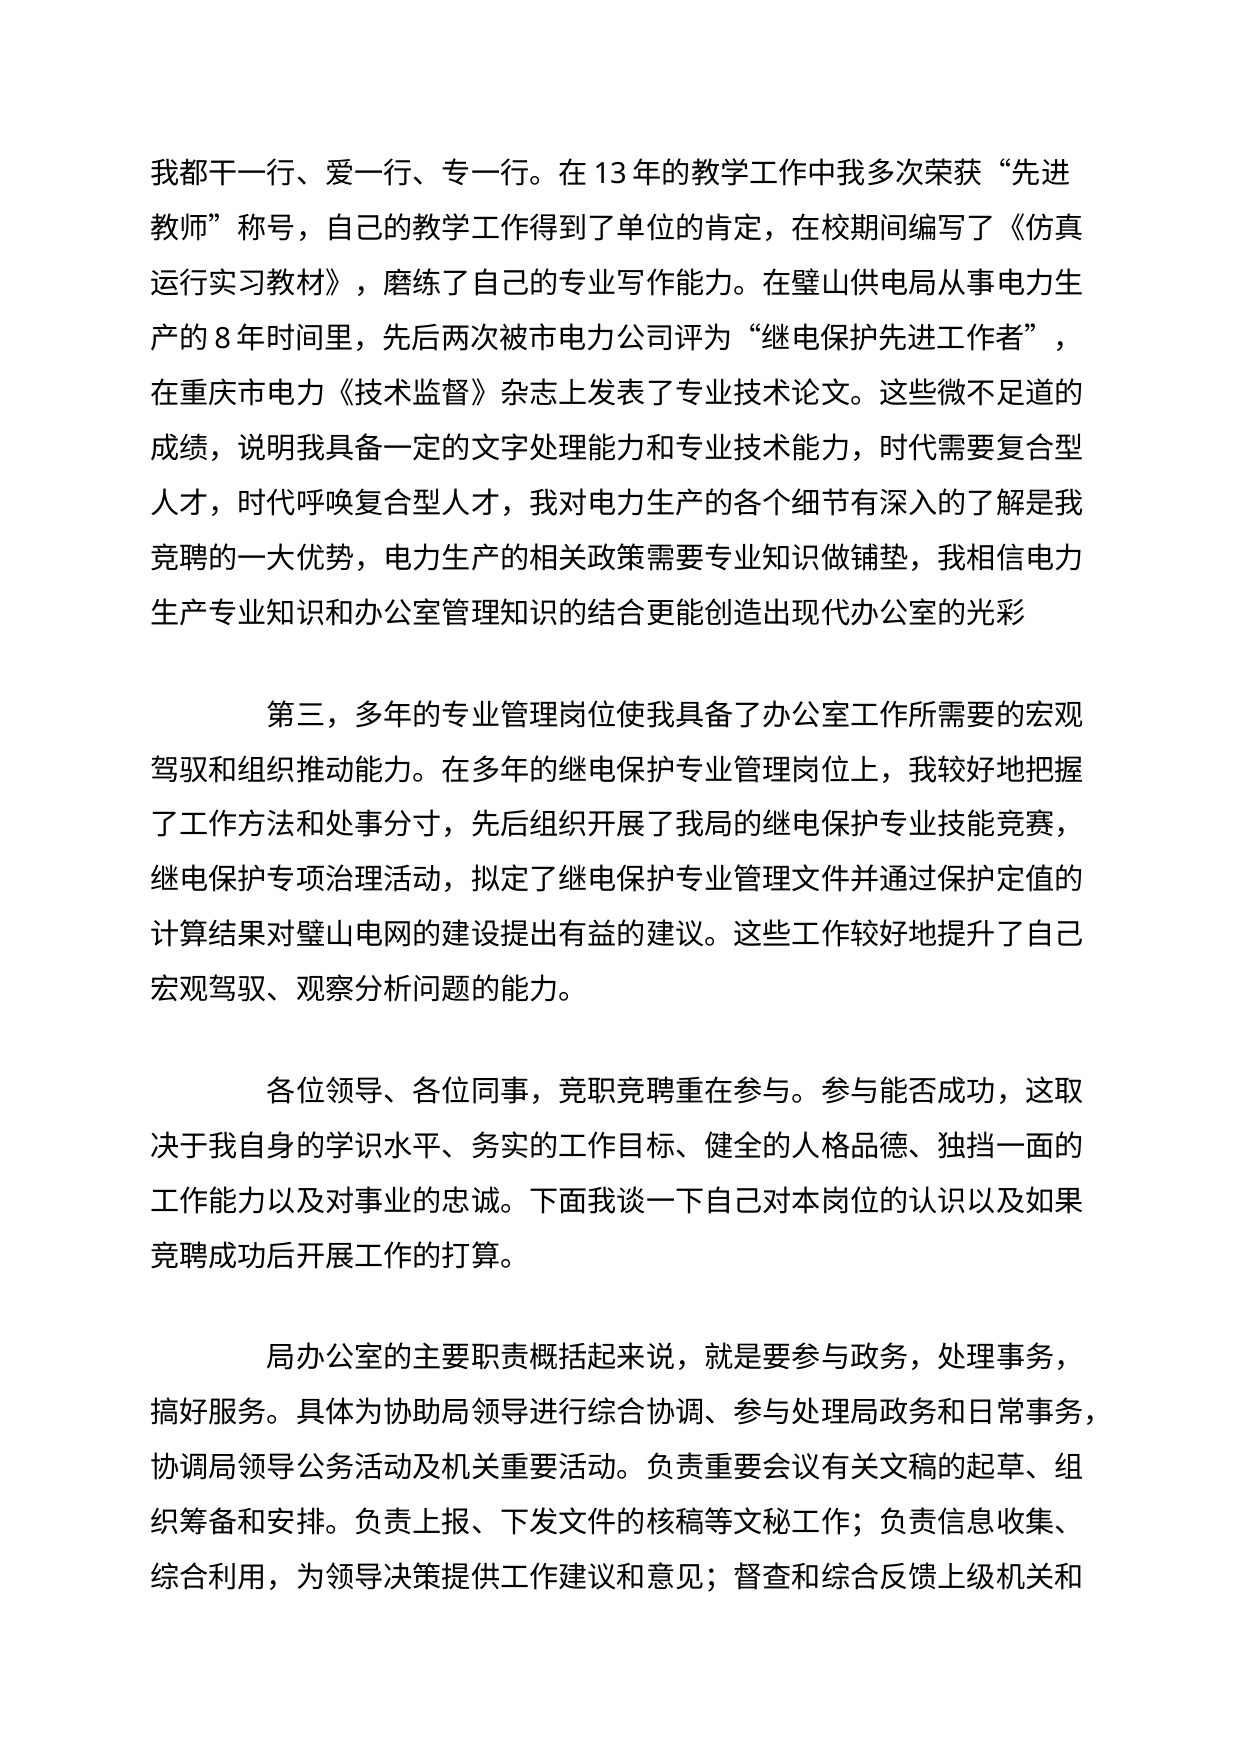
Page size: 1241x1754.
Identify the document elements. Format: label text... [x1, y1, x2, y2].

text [150, 150, 1090, 632]
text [150, 1334, 1090, 1596]
text 各位领导、各位同事，竞职竞聘重在参与。参与能否成功，这取决于我自身的学识水平、务实的工作目标、健全的人格品德、独挡一面的工作能力以及对事业的忠诚。下面我谈一下自己对本岗位的认识以及如果竞聘成功后开展工作的打算。 [150, 1067, 1090, 1274]
text 第三，多年的专业管理岗位使我具备了办公室工作所需要的宏观驾驭和组织推动能力。在多年的继电保护专业管理岗位上，我较好地把握了工作方法和处事分寸，先后组织开展了我局的继电保护专业技能竞赛，继电保护专项治理活动，拟定了继电保护专业管理文件并通过保护定值的计算结果对璧山电网的建设提出有益的建议。这些工作较好地提升了自己宏观驾驭、观察分析问题的能力。 [150, 691, 1090, 1008]
